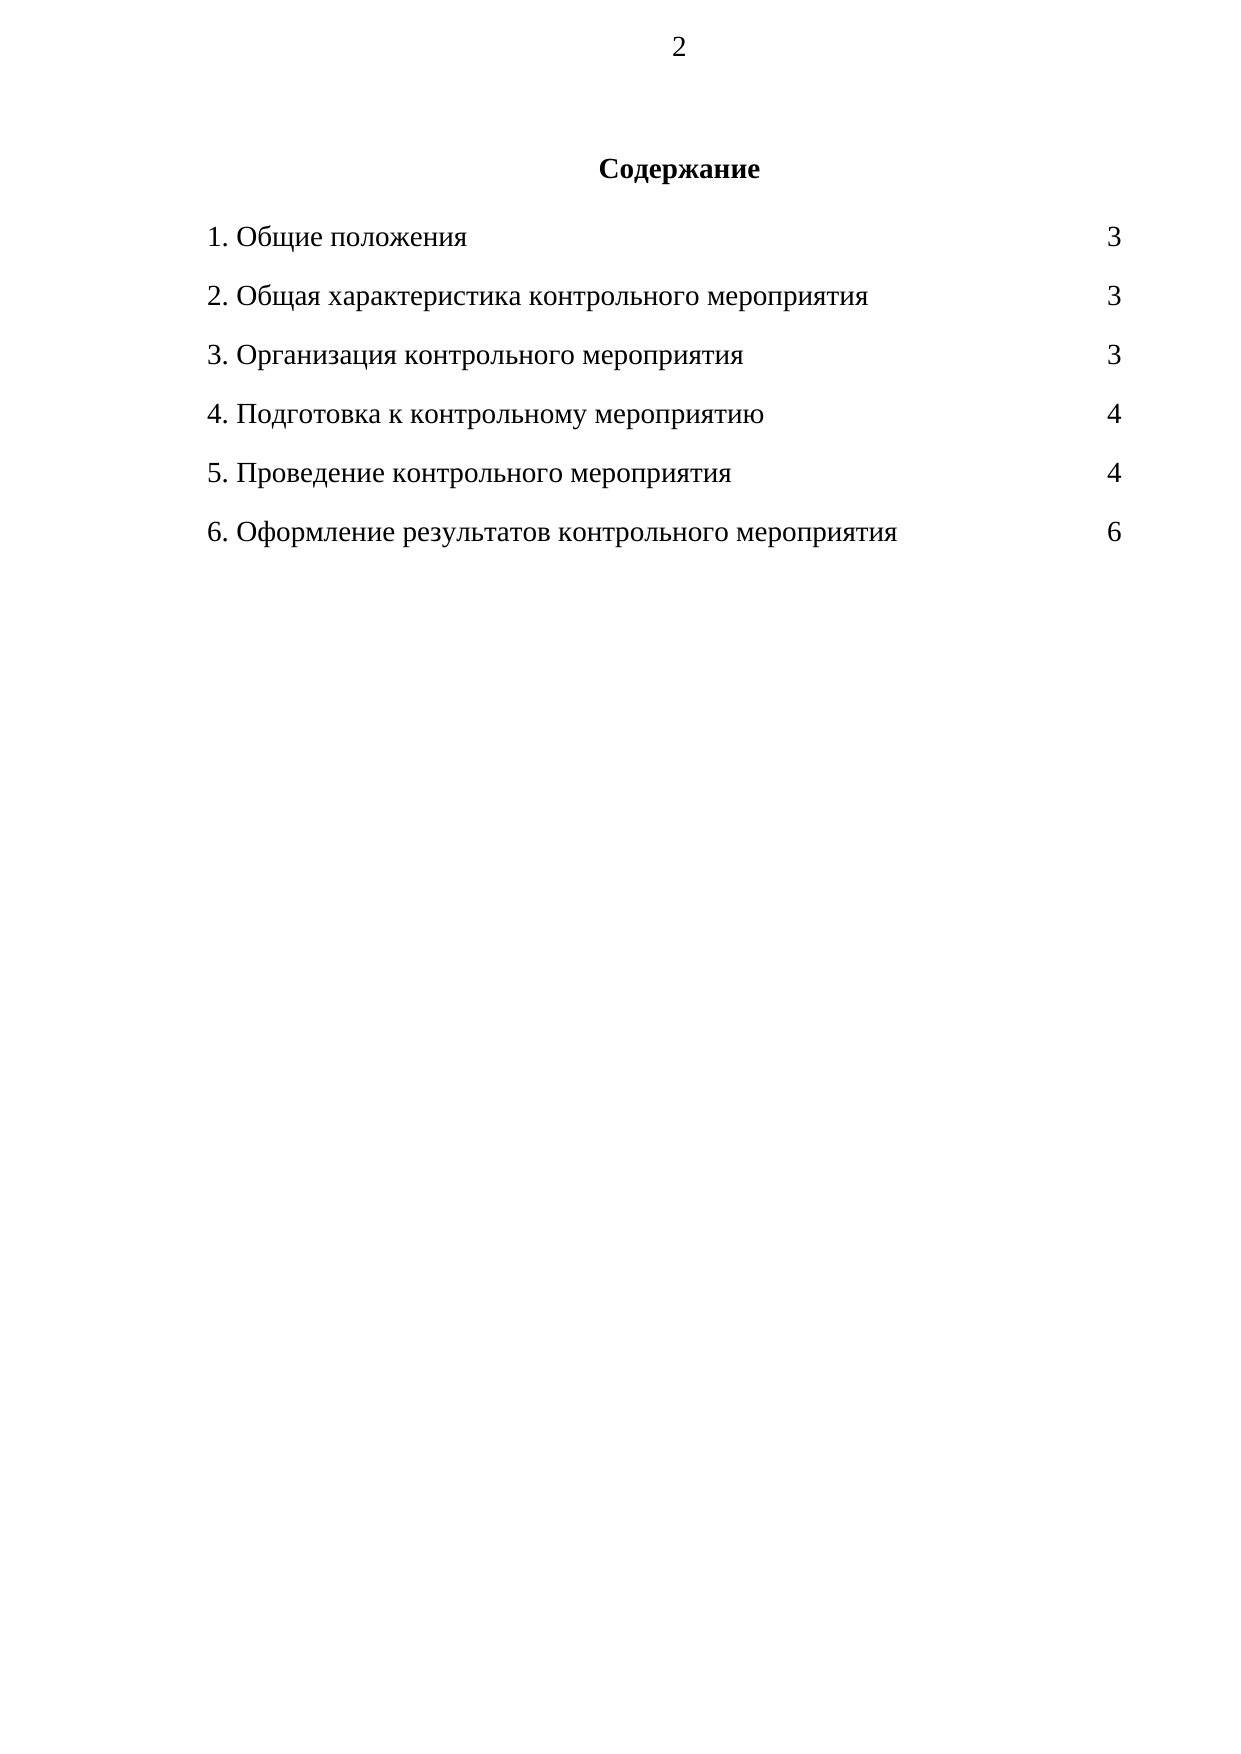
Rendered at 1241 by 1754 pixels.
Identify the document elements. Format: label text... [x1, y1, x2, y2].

table_cell 3. Организация контрольного мероприятия [166, 337, 1066, 396]
table_cell 6. Оформление результатов контрольного мероприятия [166, 514, 1066, 573]
table_cell 3 [1066, 337, 1170, 396]
text Содержание [177, 152, 1181, 185]
table_cell 3 [1066, 278, 1170, 337]
table_cell 4 [1066, 455, 1170, 514]
table_cell 6 [1066, 514, 1170, 573]
table_cell 5. Проведение контрольного мероприятия [166, 455, 1066, 514]
table_header 3 [1066, 219, 1170, 278]
table_cell 2. Общая характеристика контрольного мероприятия [166, 278, 1066, 337]
table_cell 4. Подготовка к контрольному мероприятию [166, 396, 1066, 455]
table_cell 4 [1066, 396, 1170, 455]
table_header 1. Общие положения [166, 219, 1066, 278]
